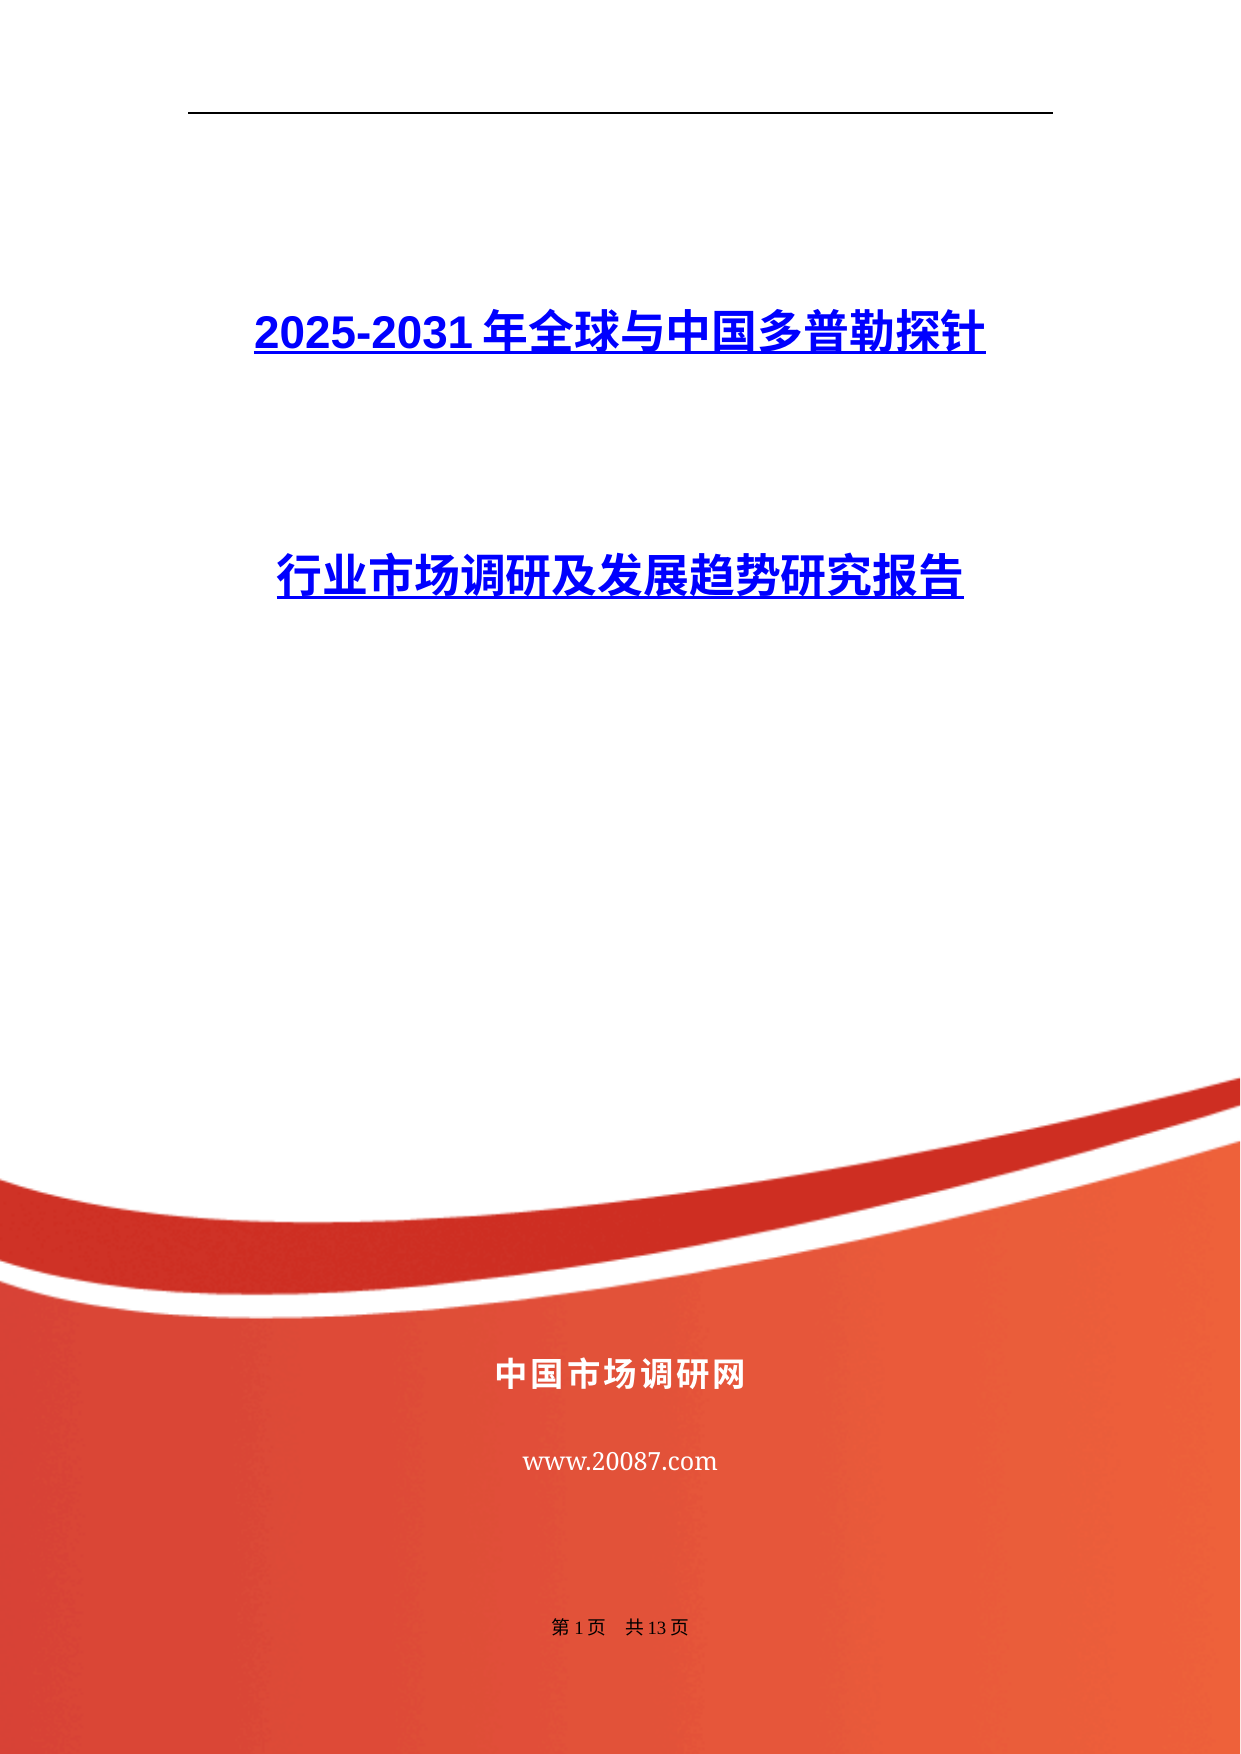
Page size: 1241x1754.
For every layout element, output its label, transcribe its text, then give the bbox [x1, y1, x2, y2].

picture [0, 1006, 1241, 1754]
text www.20087.com [187, 1428, 1053, 1493]
subtitle 中国市场调研网 [187, 1339, 1053, 1404]
table_header 2025-2031年全球与中国多普勒探针行业市场调研及发展趋势研究报告 [188, 207, 1053, 773]
